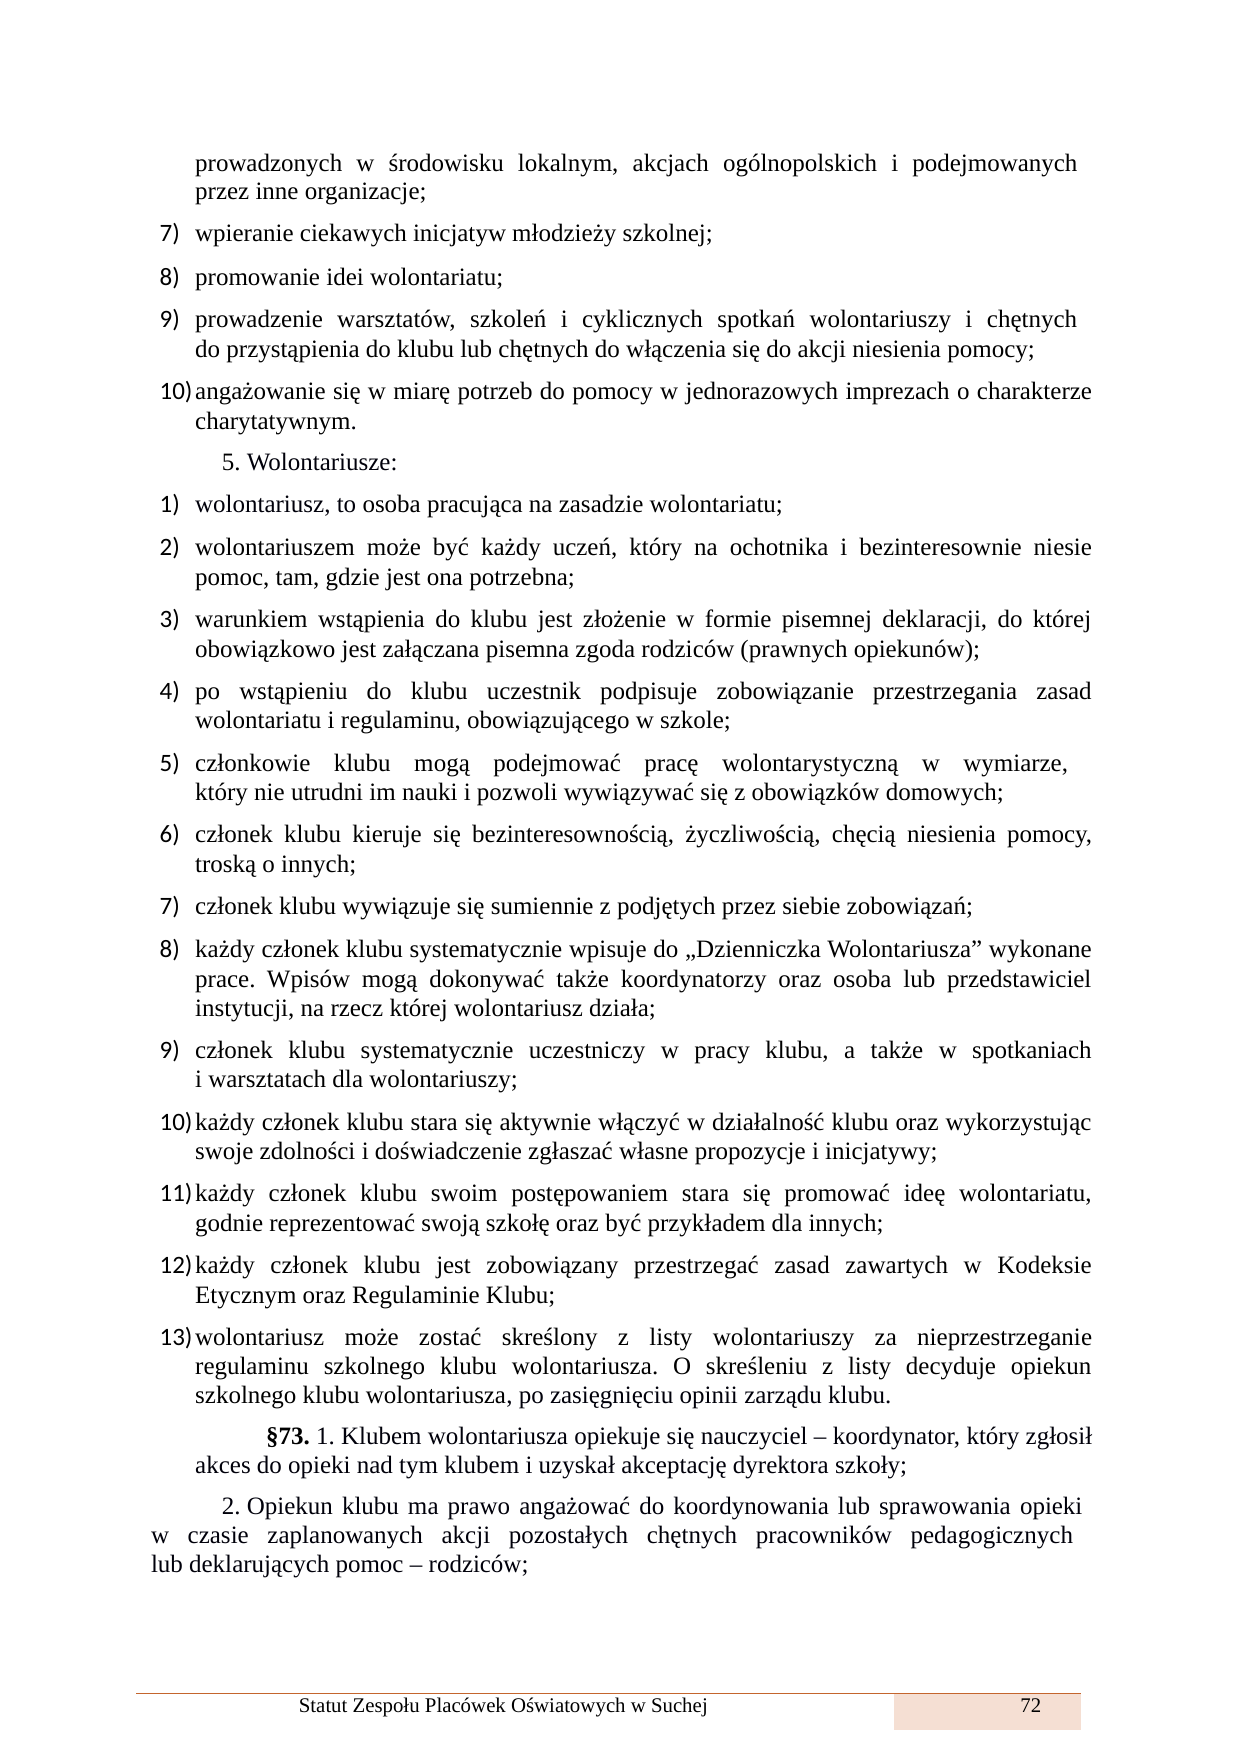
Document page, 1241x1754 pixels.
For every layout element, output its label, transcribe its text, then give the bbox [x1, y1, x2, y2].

list członek klubu kieruje się bezinteresownością, życzliwością, chęcią niesienia pomocy, troską o innych; [159, 818, 1093, 878]
list wolontariusz, to osoba pracująca na zasadzie wolontariatu; [159, 488, 1093, 519]
list po wstąpieniu do klubu uczestnik podpisuje zobowiązanie przestrzegania zasad wolontariatu i regulaminu, obowiązującego w szkole; [159, 675, 1093, 734]
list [159, 148, 1093, 205]
list każdy członek klubu systematycznie wpisuje do „Dzienniczka Wolontariusza” wykonane prace. Wpisów mogą dokonywać także koordynatorzy oraz osoba lub przedstawiciel instytucji, na rzecz której wolontariusz działa; [159, 933, 1093, 1021]
list angażowanie się w miarę potrzeb do pomocy w jednorazowych imprezach o charakterze charytatywnym. [159, 375, 1093, 435]
list każdy członek klubu stara się aktywnie włączyć w działalność klubu oraz wykorzystując swoje zdolności i doświadczenie zgłaszać własne propozycje i inicjatywy; [159, 1106, 1093, 1165]
list wolontariusz może zostać skreślony z listy wolontariuszy za nieprzestrzeganie regulaminu szkolnego klubu wolontariusza. O skreśleniu z listy decyduje opiekun szkolnego klubu wolontariusza, po zasięgnięciu opinii zarządu klubu. [159, 1321, 1093, 1409]
list prowadzenie warsztatów, szkoleń i cyklicznych spotkań wolontariuszy i chętnych do przystąpienia do klubu lub chętnych do włączenia się do akcji niesienia pomocy; [159, 304, 1093, 363]
list każdy członek klubu swoim postępowaniem stara się promować ideę wolontariatu, godnie reprezentować swoją szkołę oraz być przykładem dla innych; [159, 1177, 1093, 1237]
list warunkiem wstąpienia do klubu jest złożenie w formie pisemnej deklaracji, do której obowiązkowo jest załączana pisemna zgoda rodziców (prawnych opiekunów); [159, 603, 1093, 662]
list wpieranie ciekawych inicjatyw młodzieży szkolnej; [159, 218, 1093, 248]
list 1. Klubem wolontariusza opiekuje się nauczyciel – koordynator, który zgłosił akces do opieki nad tym klubem i uzyskał akceptację dyrektora szkoły; [195, 1421, 1093, 1479]
list członkowie klubu mogą podejmować pracę wolontarystyczną w wymiarze, który nie utrudni im nauki i pozwoli wywiązywać się z obowiązków domowych; [159, 747, 1093, 806]
list każdy członek klubu jest zobowiązany przestrzegać zasad zawartych w Kodeksie Etycznym oraz Regulaminie Klubu; [159, 1249, 1093, 1308]
list członek klubu systematycznie uczestniczy w pracy klubu, a także w spotkaniach i warsztatach dla wolontariuszy; [159, 1034, 1093, 1093]
list Opiekun klubu ma prawo angażować do koordynowania lub sprawowania opieki w czasie zaplanowanych akcji pozostałych chętnych pracowników pedagogicznych lub deklarujących pomoc – rodziców; [151, 1491, 1093, 1578]
list wolontariuszem może być każdy uczeń, który na ochotnika i bezinteresownie niesie pomoc, tam, gdzie jest ona potrzebna; [159, 531, 1093, 591]
list promowanie idei wolontariatu; [159, 261, 1093, 291]
list członek klubu wywiązuje się sumiennie z podjętych przez siebie zobowiązań; [159, 890, 1093, 921]
list Wolontariusze: [151, 447, 1093, 476]
